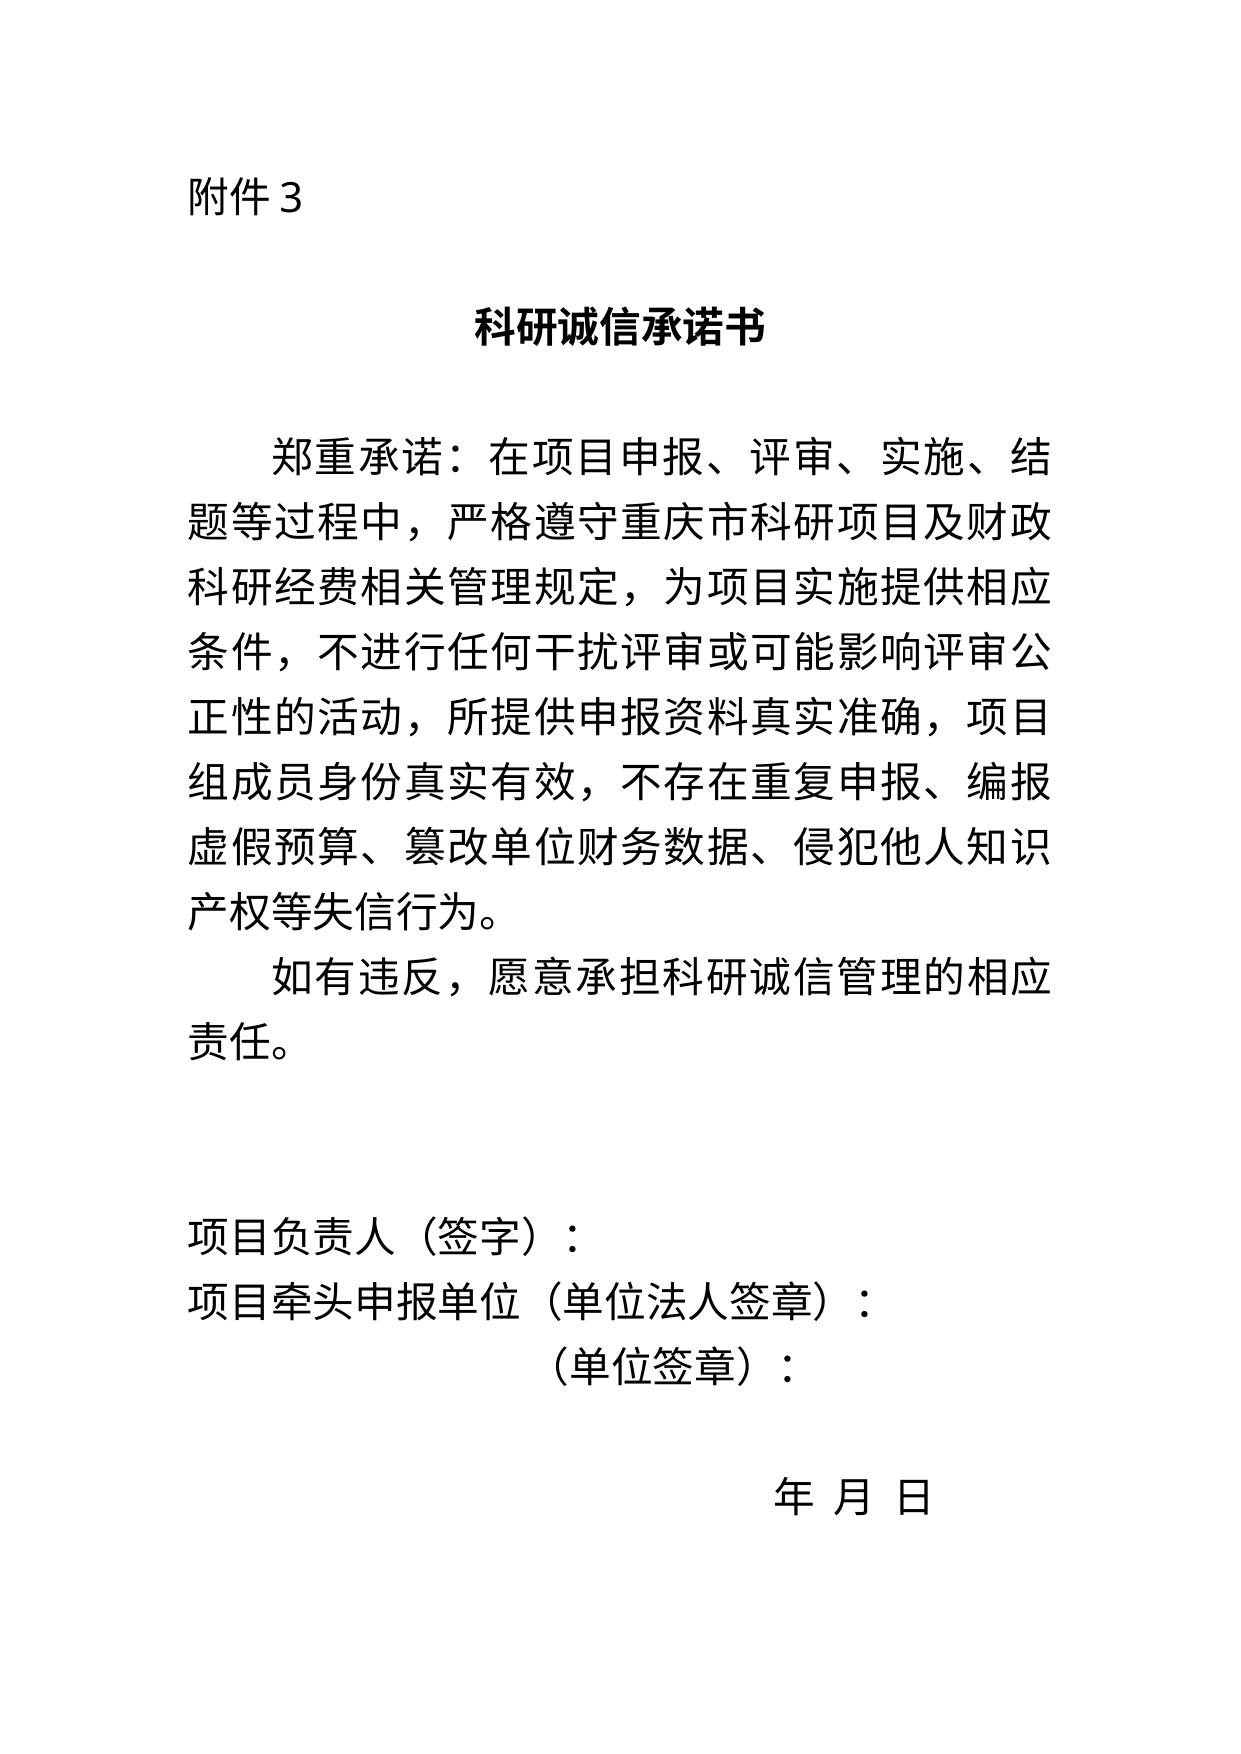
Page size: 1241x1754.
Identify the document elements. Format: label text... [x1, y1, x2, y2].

list 年 月 日 [231, 1462, 1053, 1527]
text 项目负责人（签字）： [187, 1202, 1053, 1267]
text 附件3 [187, 162, 1053, 227]
text 郑重承诺：在项目申报、评审、实施、结题等过程中，严格遵守重庆市科研项目及财政科研经费相关管理规定，为项目实施提供相应条件，不进行任何干扰评审或可能影响评审公正性的活动，所提供申报资料真实准确，项目组成员身份真实有效，不存在重复申报、编报虚假预算、篡改单位财务数据、侵犯他人知识产权等失信行为。 [187, 422, 1053, 942]
text 如有违反，愿意承担科研诚信管理的相应责任。 [187, 942, 1053, 1072]
text 项目牵头申报单位（单位法人签章）： [187, 1267, 1053, 1332]
text 科研诚信承诺书 [187, 292, 1053, 357]
text （单位签章）： [187, 1332, 1053, 1397]
